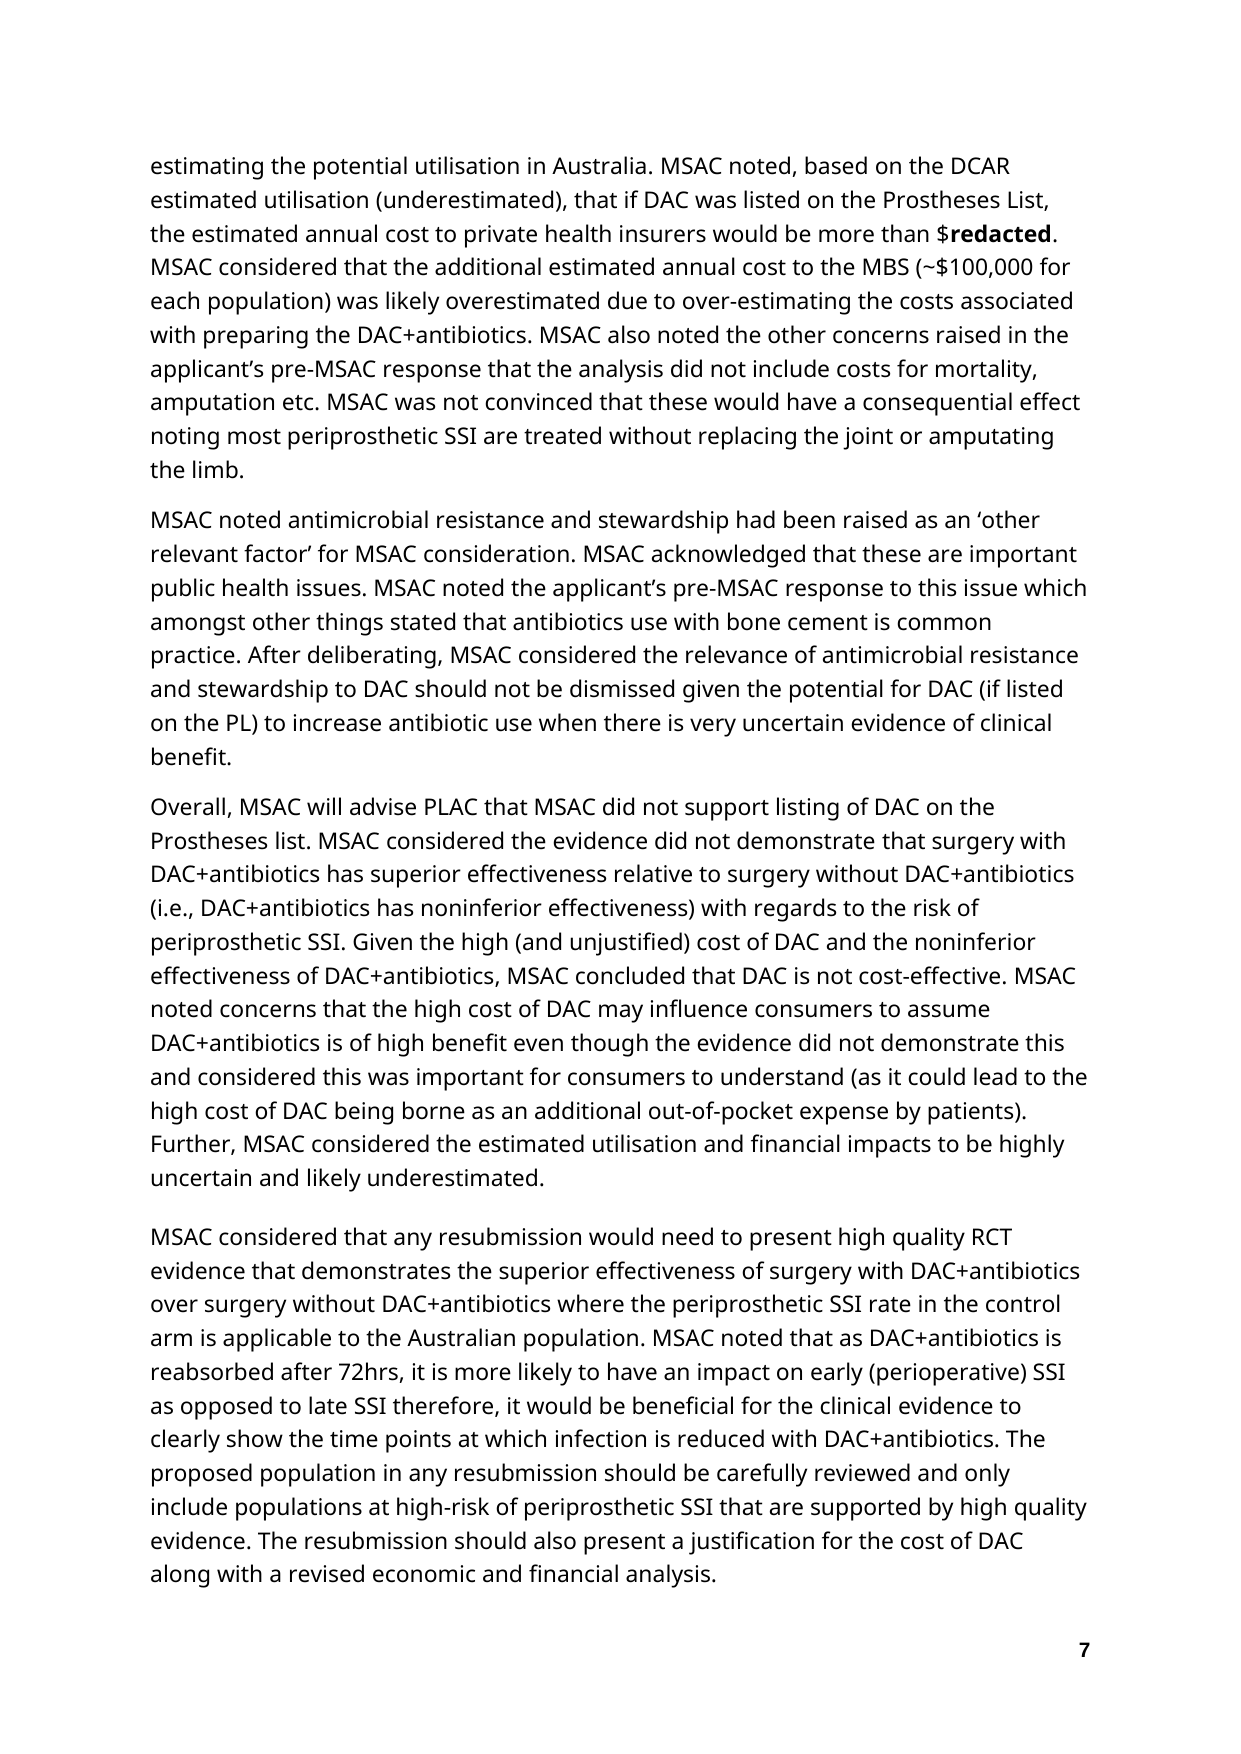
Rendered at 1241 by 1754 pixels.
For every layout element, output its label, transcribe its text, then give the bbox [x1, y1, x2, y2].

text MSAC noted antimicrobial resistance and stewardship had been raised as an ‘other relevant factor’ for MSAC consideration. MSAC acknowledged that these are important public health issues. MSAC noted the applicant’s pre-MSAC response to this issue which amongst other things stated that antibiotics use with bone cement is common practice. After deliberating, MSAC considered the relevance of antimicrobial resistance and stewardship to DAC should not be dismissed given the potential for DAC (if listed on the PL) to increase antibiotic use when there is very uncertain evidence of clinical benefit. [150, 504, 1090, 772]
text MSAC considered that any resubmission would need to present high quality RCT evidence that demonstrates the superior effectiveness of surgery with DAC+antibiotics over surgery without DAC+antibiotics where the periprosthetic SSI rate in the control arm is applicable to the Australian population. MSAC noted that as DAC+antibiotics is reabsorbed after 72hrs, it is more likely to have an impact on early (perioperative) SSI as opposed to late SSI therefore, it would be beneficial for the clinical evidence to clearly show the time points at which infection is reduced with DAC+antibiotics. The proposed population in any resubmission should be carefully reviewed and only include populations at high-risk of periprosthetic SSI that are supported by high quality evidence. The resubmission should also present a justification for the cost of DAC along with a revised economic and financial analysis. [150, 1221, 1090, 1589]
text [150, 150, 1090, 485]
text Overall, MSAC will advise PLAC that MSAC did not support listing of DAC on the Prostheses list. MSAC considered the evidence did not demonstrate that surgery with DAC+antibiotics has superior effectiveness relative to surgery without DAC+antibiotics (i.e., DAC+antibiotics has noninferior effectiveness) with regards to the risk of periprosthetic SSI. Given the high (and unjustified) cost of DAC and the noninferior effectiveness of DAC+antibiotics, MSAC concluded that DAC is not cost-effective. MSAC noted concerns that the high cost of DAC may influence consumers to assume DAC+antibiotics is of high benefit even though the evidence did not demonstrate this and considered this was important for consumers to understand (as it could lead to the high cost of DAC being borne as an additional out-of-pocket expense by patients). Further, MSAC considered the estimated utilisation and financial impacts to be highly uncertain and likely underestimated. [150, 791, 1090, 1193]
